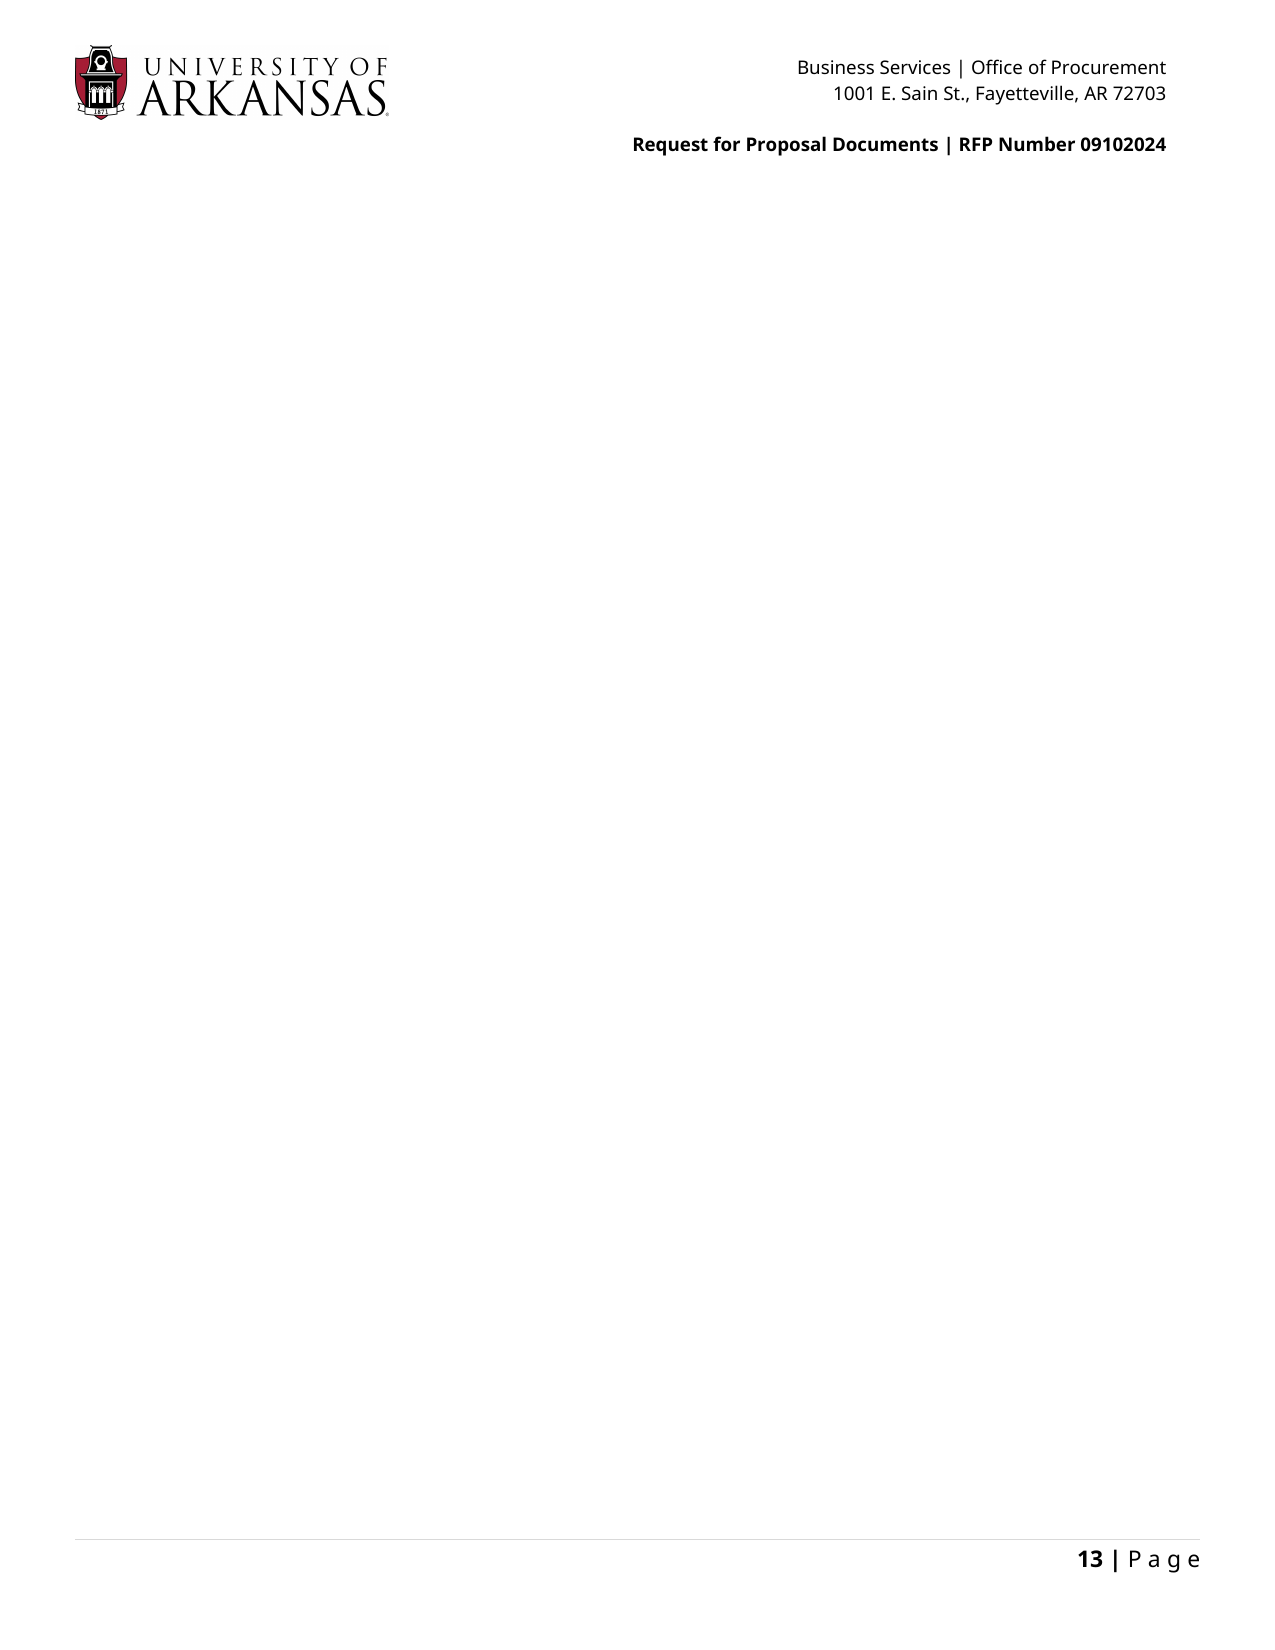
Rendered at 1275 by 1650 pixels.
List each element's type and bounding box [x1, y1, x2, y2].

picture [75, 45, 389, 120]
